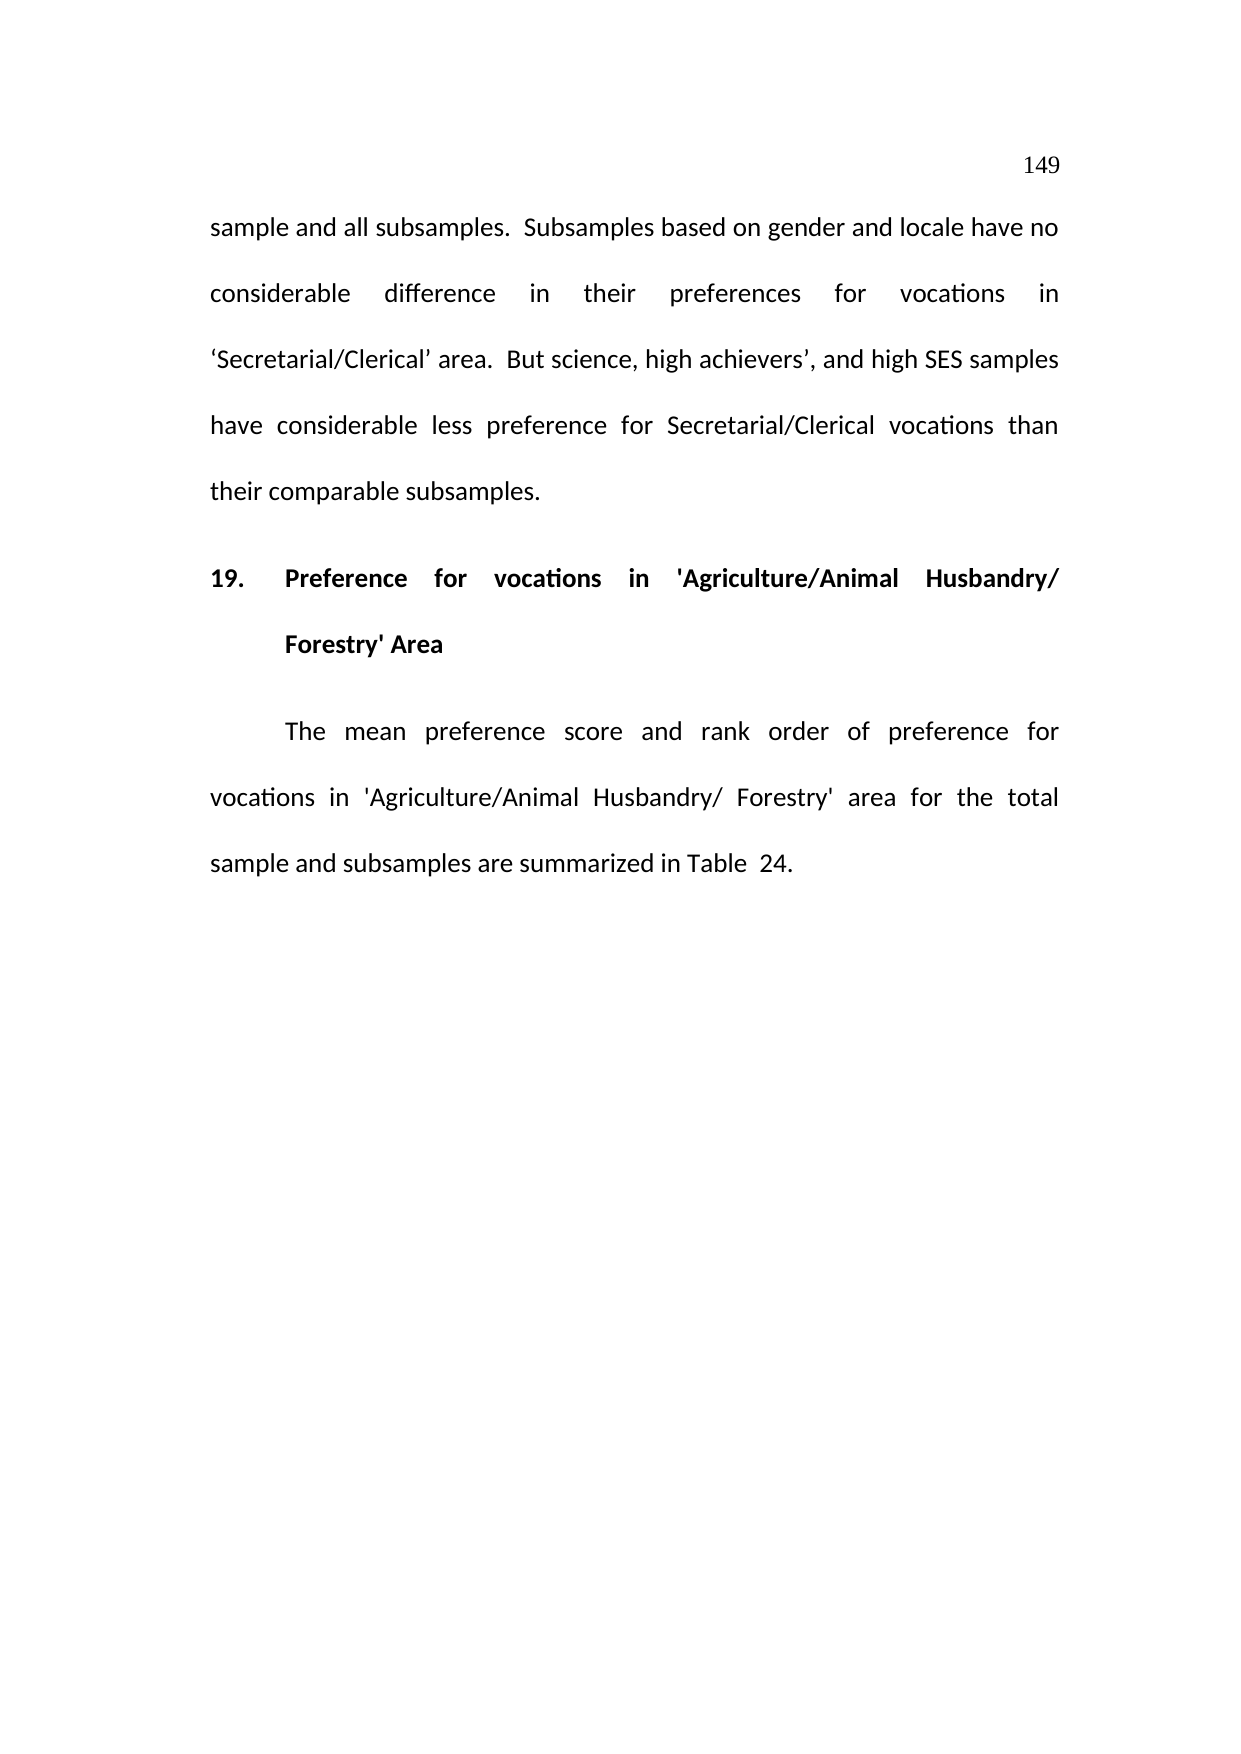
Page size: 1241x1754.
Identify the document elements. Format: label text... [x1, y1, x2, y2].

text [210, 210, 1060, 507]
text The mean preference score and rank order of preference for vocations in 'Agriculture/Animal Husbandry/ Forestry' area for the total sample and subsamples are summarized in Table 24. [210, 714, 1060, 879]
text 19. Preference for vocations in 'Agriculture/Animal Husbandry/ Forestry' Area [210, 561, 1060, 660]
